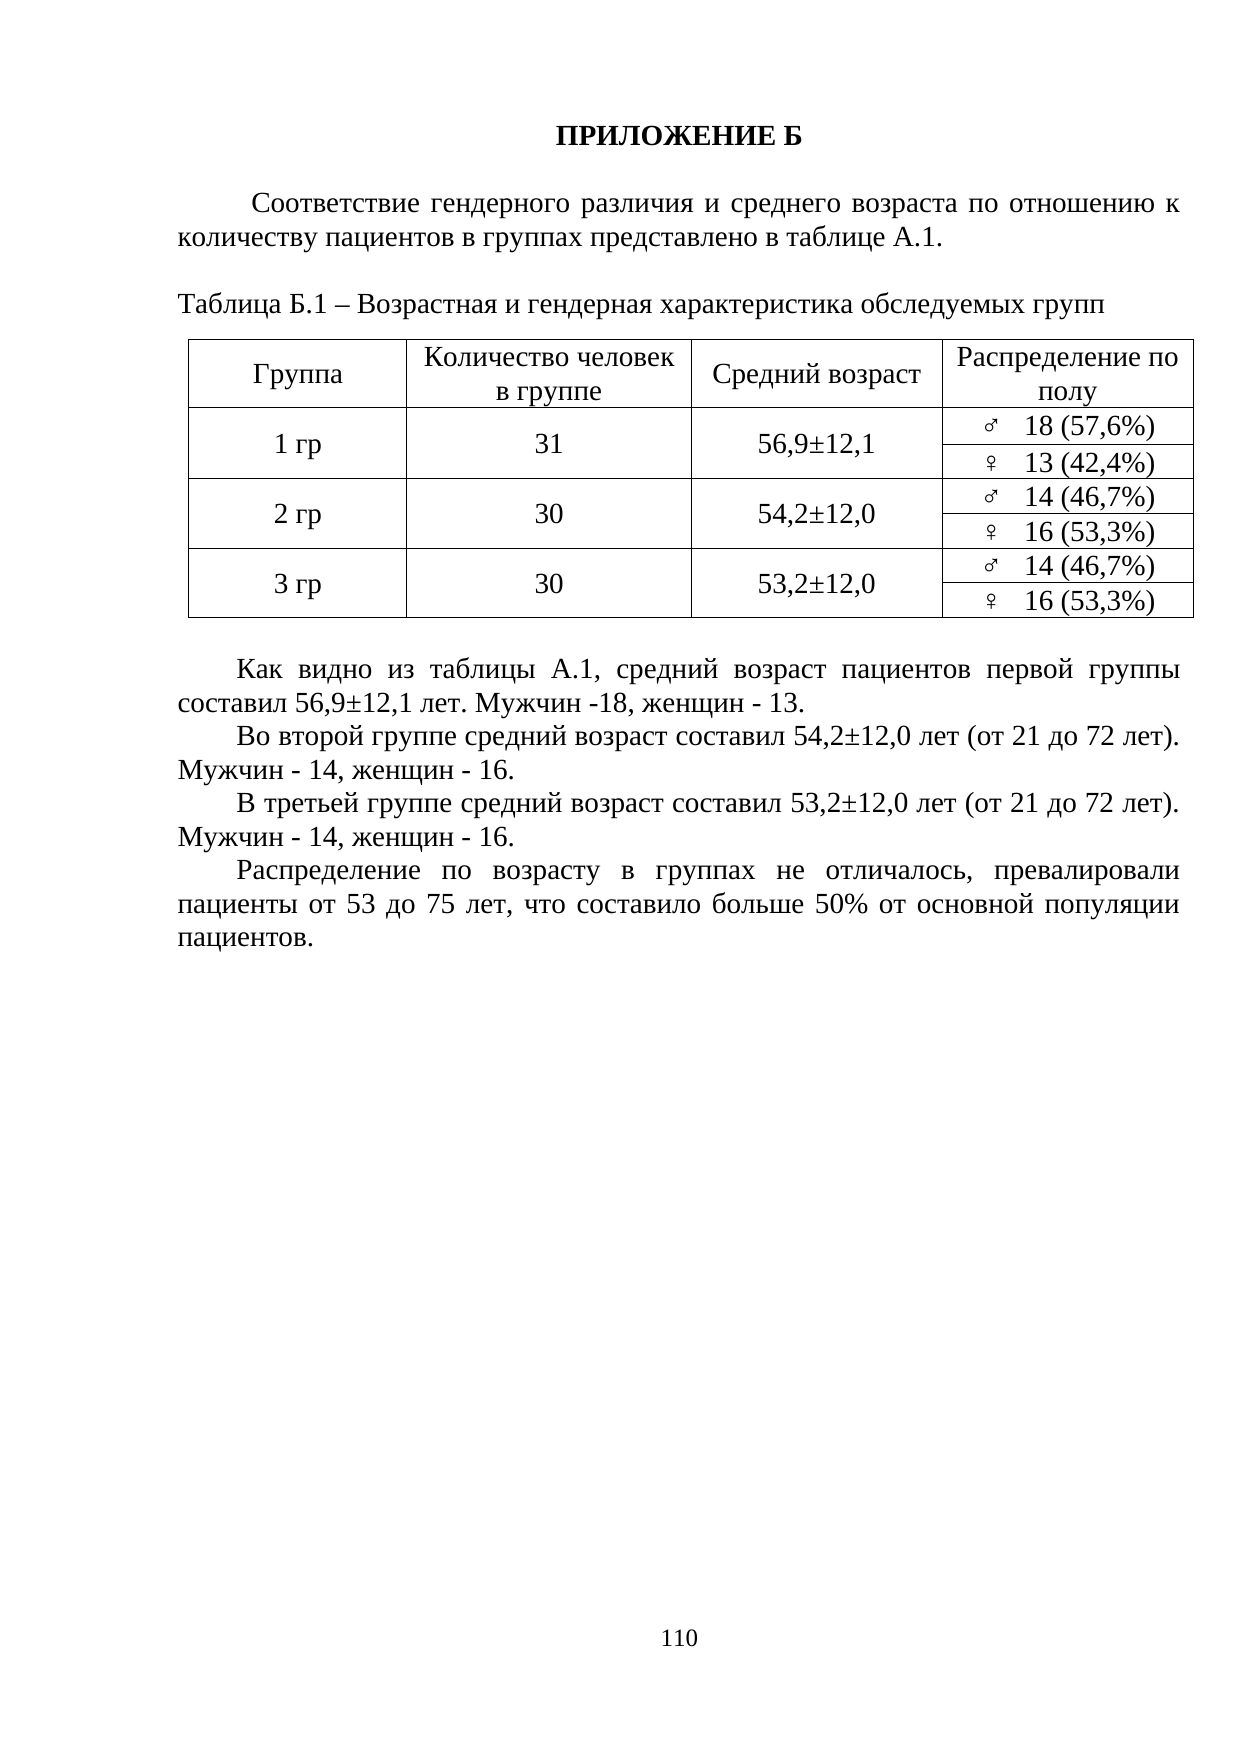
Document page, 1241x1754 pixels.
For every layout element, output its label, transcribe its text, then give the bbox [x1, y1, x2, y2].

text Соответствие гендерного различия и среднего возраста по отношению к количеству пациентов в группах представлено в таблице А.1. [177, 185, 1181, 252]
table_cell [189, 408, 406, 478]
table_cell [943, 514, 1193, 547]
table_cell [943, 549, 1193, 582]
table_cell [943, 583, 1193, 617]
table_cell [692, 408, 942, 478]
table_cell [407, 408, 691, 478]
text Таблица Б.1 – Возрастная и гендерная характеристика обследуемых групп [177, 286, 1181, 319]
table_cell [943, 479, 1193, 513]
text В третьей группе средний возраст составил 53,2±12,0 лет (от 21 до 72 лет). Мужчин - 14, женщин - 16. [177, 785, 1181, 852]
text Распределение по возрасту в группах не отличалось, превалировали пациенты от 53 до 75 лет, что составило больше 50% от основной популяции пациентов. [177, 852, 1181, 953]
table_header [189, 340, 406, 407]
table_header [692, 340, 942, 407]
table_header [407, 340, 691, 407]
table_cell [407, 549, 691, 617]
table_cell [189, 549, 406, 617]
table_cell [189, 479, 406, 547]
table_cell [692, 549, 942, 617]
text Во второй группе средний возраст составил 54,2±12,0 лет (от 21 до 72 лет). Мужчин - 14, женщин - 16. [177, 718, 1181, 785]
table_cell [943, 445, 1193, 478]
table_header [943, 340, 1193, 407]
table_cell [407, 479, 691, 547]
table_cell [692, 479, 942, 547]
text ПРИЛОЖЕНИЕ Б [177, 118, 1181, 152]
text Как видно из таблицы А.1, средний возраст пациентов первой группы составил 56,9±12,1 лет. Мужчин -18, женщин - 13. [177, 651, 1181, 718]
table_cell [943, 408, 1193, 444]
